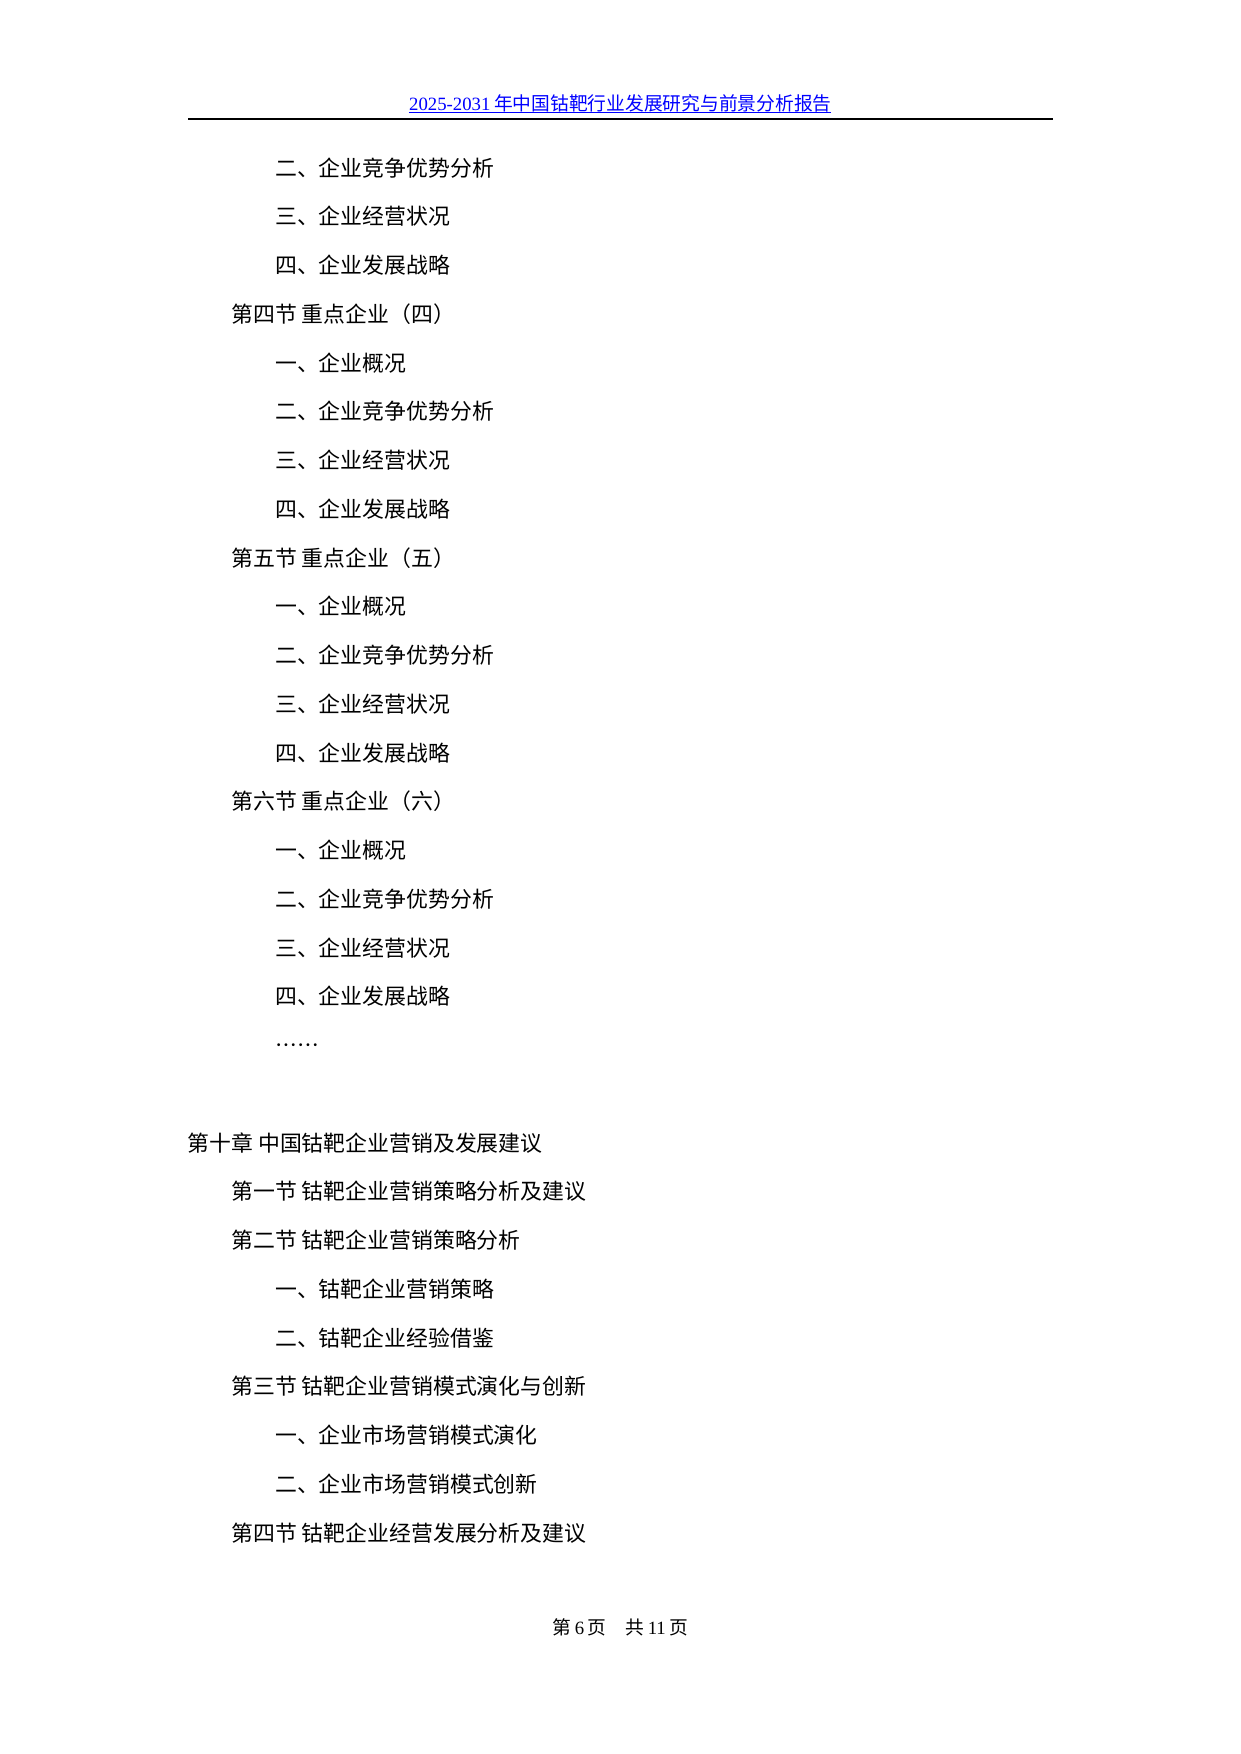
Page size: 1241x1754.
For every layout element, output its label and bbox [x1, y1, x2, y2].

text [187, 150, 1053, 1548]
